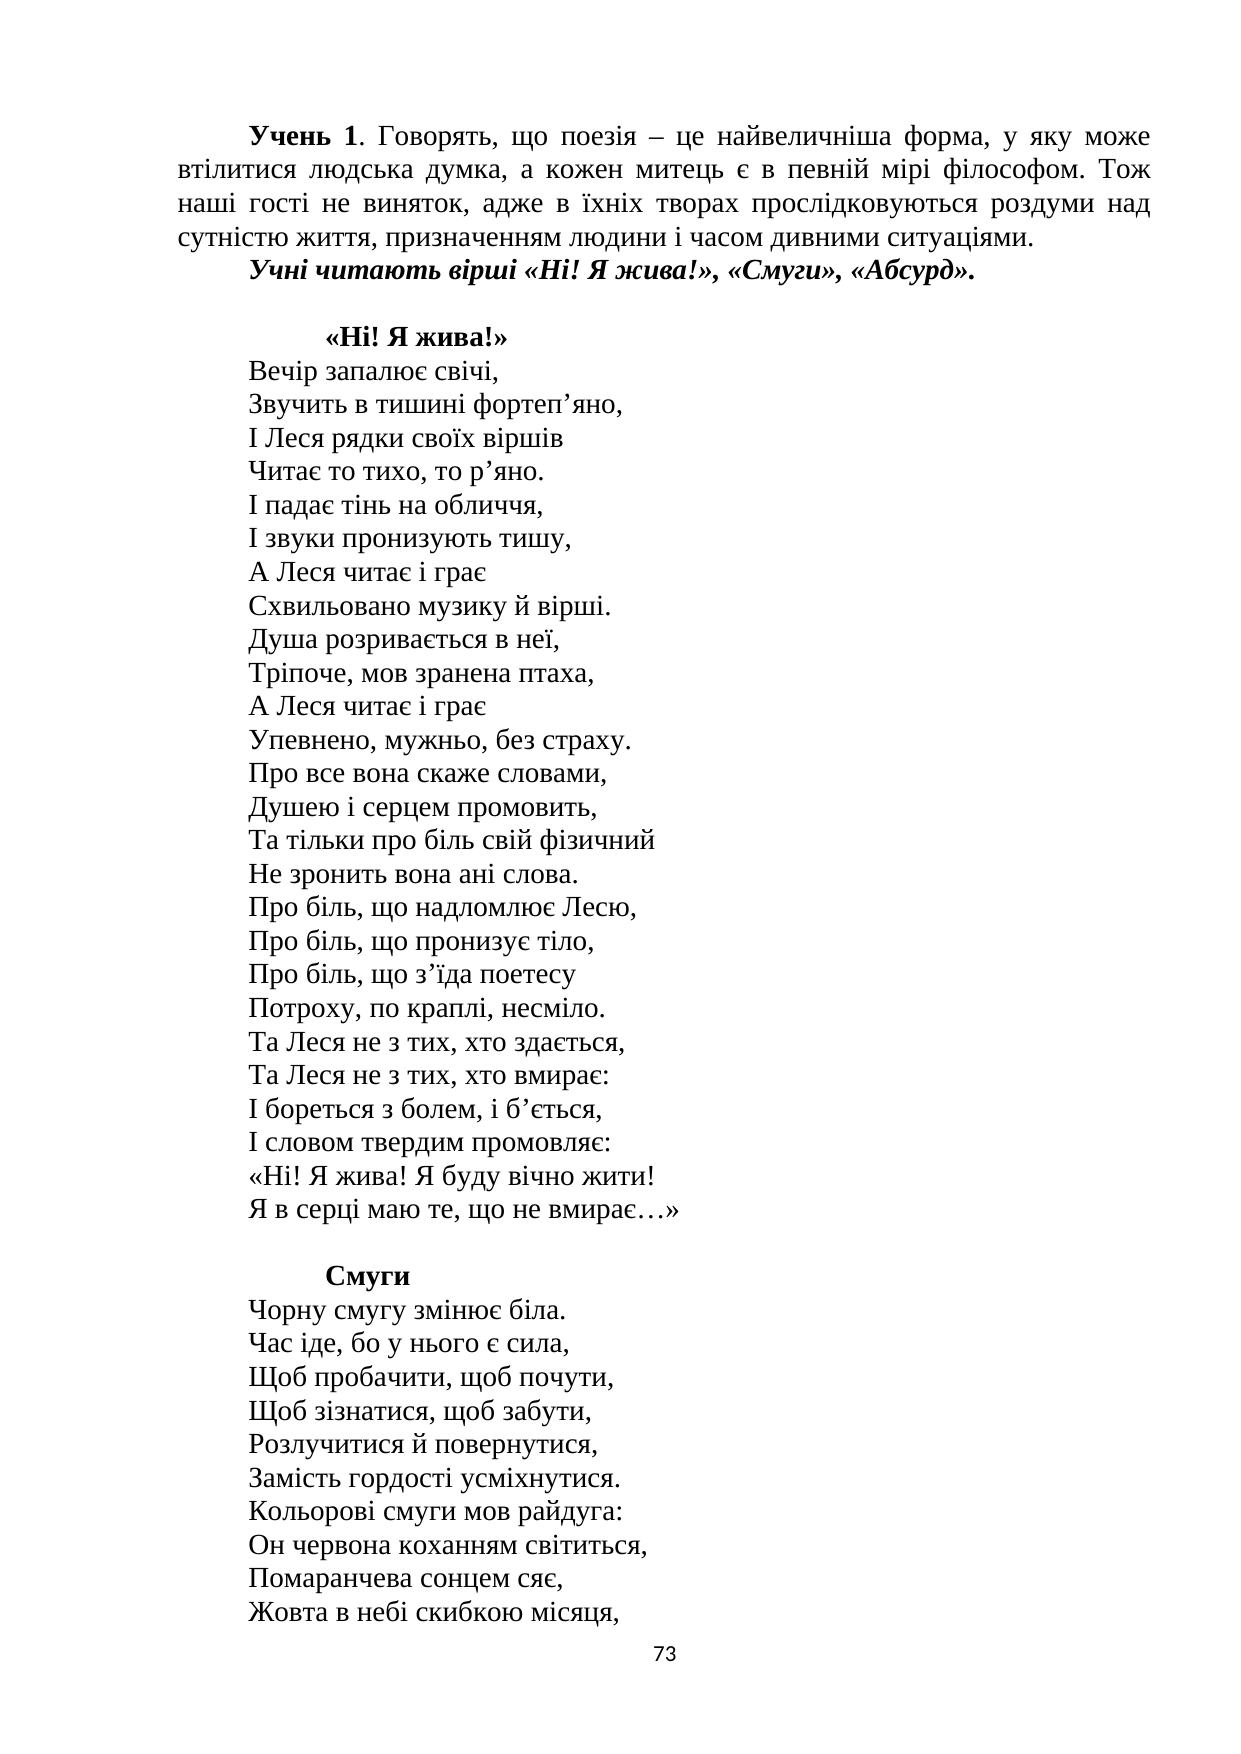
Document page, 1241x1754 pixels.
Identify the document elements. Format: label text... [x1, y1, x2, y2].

text Про все вона скаже словами, [177, 755, 1152, 789]
text Схвильовано музику й вірші. [177, 588, 1152, 621]
text Щоб зізнатися, щоб забути, [177, 1393, 1152, 1426]
text «Ні! Я жива! Я буду вічно жити! [177, 1158, 1152, 1191]
text Час іде, бо у нього є сила, [177, 1326, 1152, 1359]
text Щоб пробачити, щоб почути, [177, 1359, 1152, 1393]
text Потроху, по краплі, несміло. [177, 990, 1152, 1024]
text І звуки пронизують тишу, [177, 521, 1152, 554]
text Про біль, що з’їда поетесу [177, 957, 1152, 990]
text Замість гордості усміхнутися. [177, 1460, 1152, 1493]
text Та тільки про біль свій фізичний [177, 822, 1152, 856]
text Тріпоче, мов зранена птаха, [177, 655, 1152, 688]
text Учень 1. Говорять, що поезія – це найвеличніша форма, у яку може втілитися людська думка, а кожен митець є в певній мірі філософом. Тож наші гості не виняток, адже в їхніх творах прослідковуються роздуми над сутністю життя, призначенням людини і часом дивними ситуаціями. [177, 118, 1152, 252]
text Смуги [251, 1258, 1152, 1292]
text Розлучитися й повернутися, [177, 1426, 1152, 1460]
text Учні читають вірші «Ні! Я жива!», «Смуги», «Абсурд». [177, 252, 1152, 286]
text Та Леся не з тих, хто здається, [177, 1024, 1152, 1057]
text Я в серці маю те, що не вмирає…» [177, 1191, 1152, 1225]
text Помаранчева сонцем сяє, [177, 1560, 1152, 1594]
text Про біль, що пронизує тіло, [177, 923, 1152, 957]
text І Леся рядки своїх віршів [177, 420, 1152, 453]
text Жовта в небі скибкою місяця, [177, 1594, 1152, 1627]
text І падає тінь на обличчя, [177, 487, 1152, 521]
text Звучить в тишині фортеп’яно, [177, 386, 1152, 420]
text Душею і серцем промовить, [177, 789, 1152, 822]
text Кольорові смуги мов райдуга: [177, 1493, 1152, 1527]
text А Леся читає і грає [177, 688, 1152, 722]
text Не зронить вона ані слова. [177, 856, 1152, 889]
text Упевнено, мужньо, без страху. [177, 722, 1152, 755]
text А Леся читає і грає [177, 554, 1152, 588]
text Читає то тихо, то р’яно. [177, 453, 1152, 487]
text «Ні! Я жива!» [251, 319, 1152, 353]
text І словом твердим промовляє: [177, 1124, 1152, 1158]
text Чорну смугу змінює біла. [177, 1292, 1152, 1326]
text Душа розривається в неї, [177, 621, 1152, 655]
text Та Леся не з тих, хто вмирає: [177, 1057, 1152, 1091]
text Он червона коханням світиться, [177, 1527, 1152, 1560]
text Про біль, що надломлює Лесю, [177, 889, 1152, 923]
text І бореться з болем, і б’ється, [177, 1091, 1152, 1124]
text Вечір запалює свічі, [177, 353, 1152, 386]
